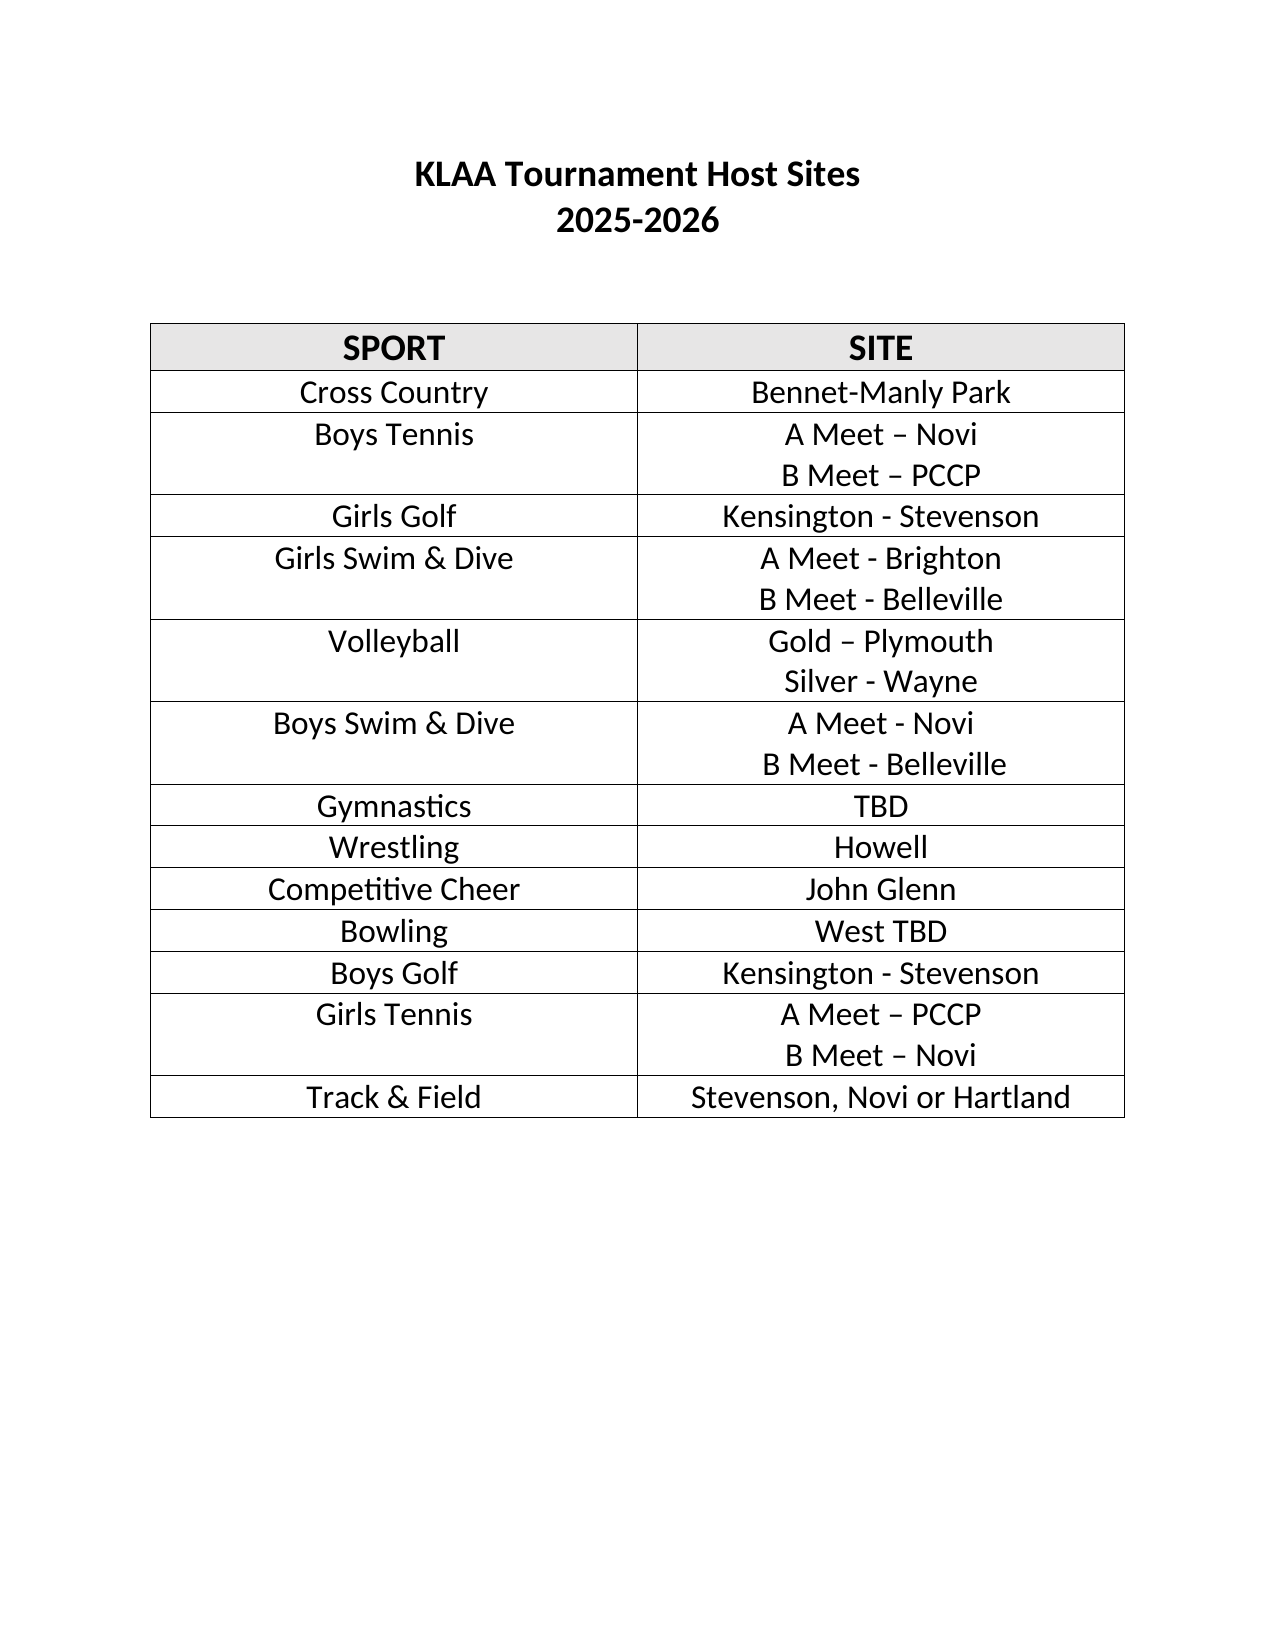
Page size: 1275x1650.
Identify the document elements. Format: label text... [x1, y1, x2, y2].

table_cell Competitive Cheer [151, 868, 637, 909]
table_cell Girls Tennis [151, 994, 637, 1075]
table_cell Boys Golf [151, 952, 637, 992]
text 2025-2026 [150, 196, 1125, 242]
table_cell Volleyball [151, 620, 637, 701]
table_cell A Meet – PCCP B Meet – Novi [638, 994, 1124, 1075]
table_header SPORT [151, 324, 637, 370]
table_cell A Meet - Brighton B Meet - Belleville [638, 537, 1124, 618]
table_cell Gymnastics [151, 785, 637, 825]
table_cell Howell [638, 826, 1124, 867]
table_cell Bennet-Manly Park [638, 371, 1124, 412]
table_cell Cross Country [151, 371, 637, 412]
table_cell Girls Swim & Dive [151, 537, 637, 618]
table_cell Kensington - Stevenson [638, 495, 1124, 536]
table_cell Bowling [151, 910, 637, 951]
table_cell Wrestling [151, 826, 637, 867]
table_cell TBD [638, 785, 1124, 825]
table_cell Stevenson, Novi or Hartland [638, 1076, 1124, 1117]
table_cell Boys Swim & Dive [151, 702, 637, 783]
table_header SITE [638, 324, 1124, 370]
table_cell A Meet – Novi B Meet – PCCP [638, 413, 1124, 494]
table_cell Track & Field [151, 1076, 637, 1117]
table_cell John Glenn [638, 868, 1124, 909]
table_cell Boys Tennis [151, 413, 637, 494]
text KLAA Tournament Host Sites [150, 150, 1125, 196]
table_cell A Meet - Novi B Meet - Belleville [638, 702, 1124, 783]
table_cell Kensington - Stevenson [638, 952, 1124, 992]
table_cell West TBD [638, 910, 1124, 951]
table_cell Gold – Plymouth Silver - Wayne [638, 620, 1124, 701]
table_cell Girls Golf [151, 495, 637, 536]
